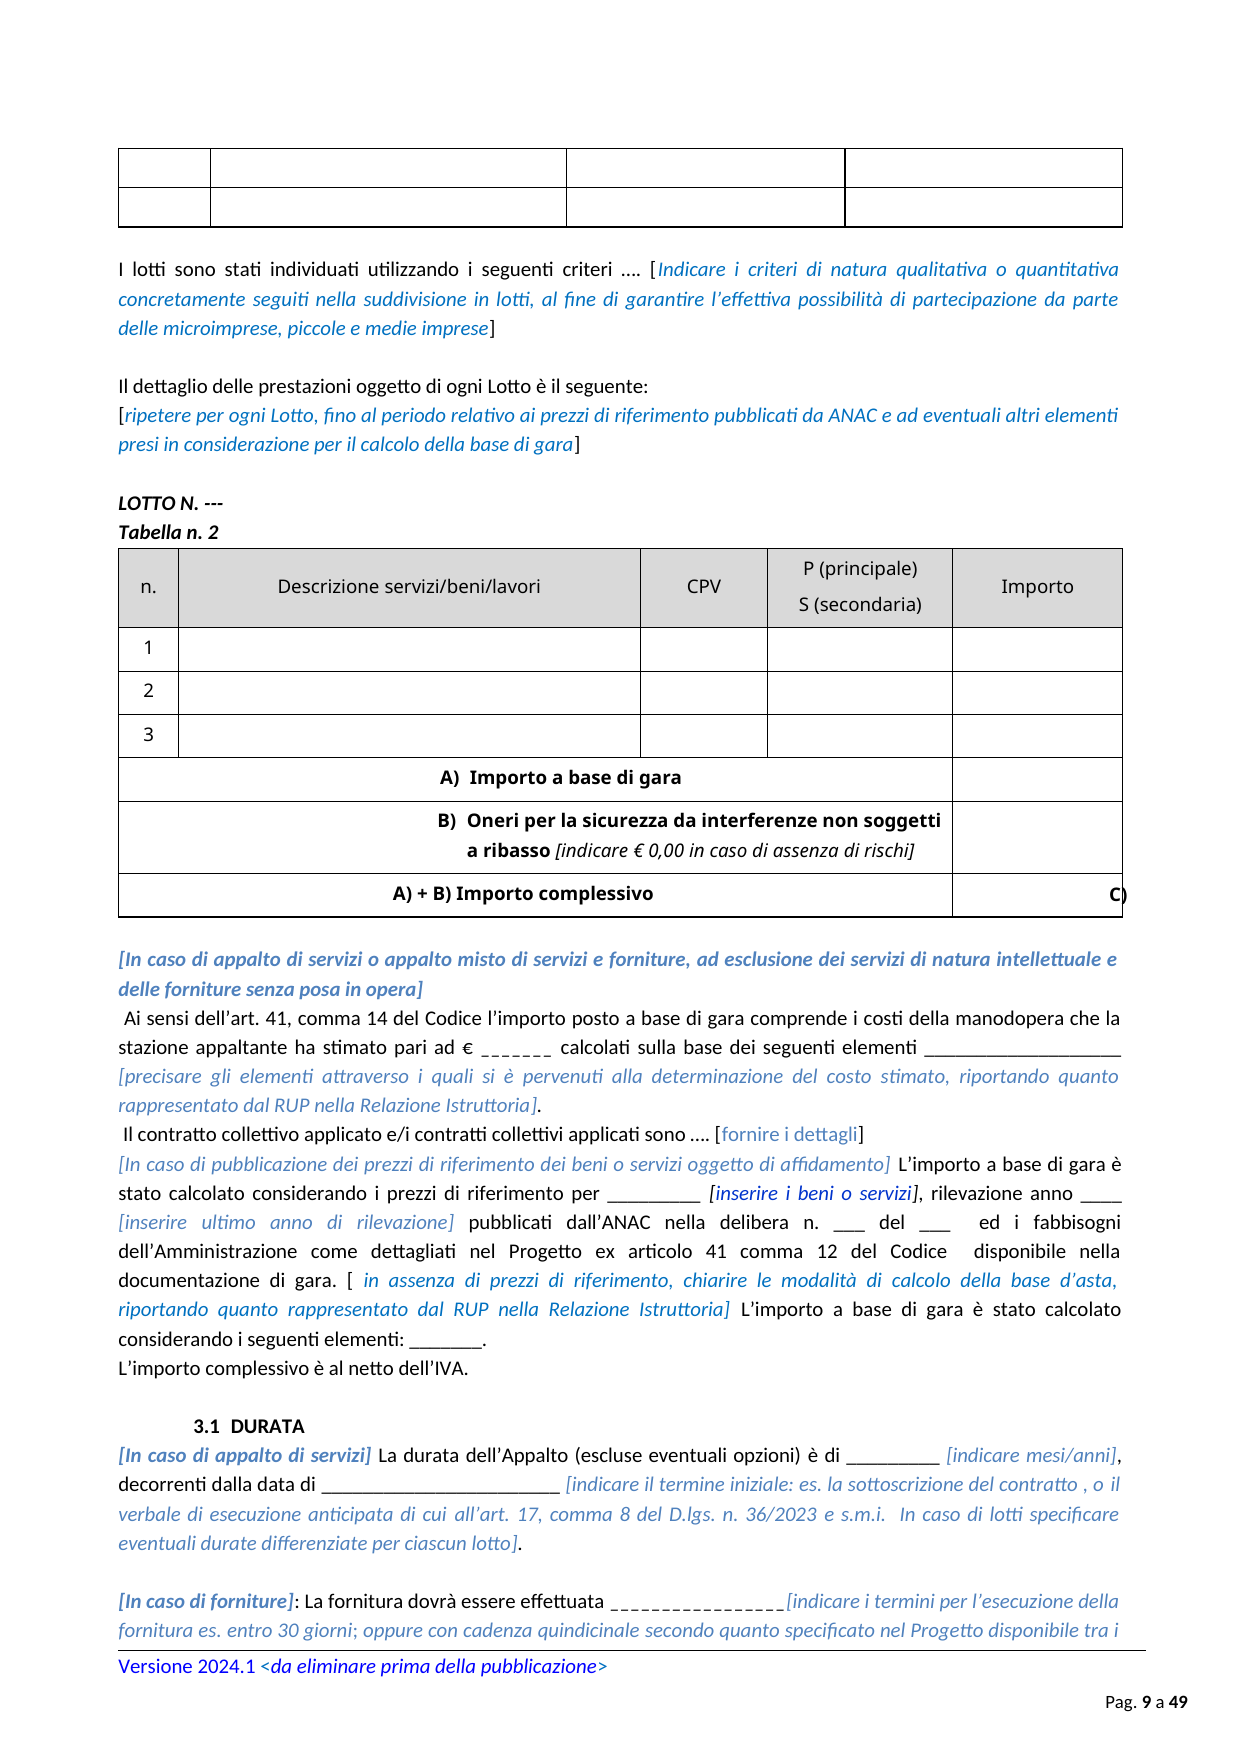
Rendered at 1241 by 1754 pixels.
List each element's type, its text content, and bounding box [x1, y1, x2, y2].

table_cell [846, 188, 1122, 226]
table_cell [953, 758, 1122, 801]
table_cell [953, 802, 1122, 873]
table_header P (principale) S (secondaria) [768, 549, 952, 627]
table_cell 3 [119, 715, 178, 757]
table_cell [768, 628, 952, 671]
table_cell Importo a base di gara [119, 758, 952, 801]
text I lotti sono stati individuati utilizzando i seguenti criteri …. [Indicare i criteri di natura qualitativa o quantitativa concretamente seguiti nella suddivisione in lotti, al fine di garantire l’effettiva possibilità di partecipazione da parte delle microimprese, piccole e medie imprese] [118, 257, 1122, 340]
table_header Descrizione servizi/beni/lavori [179, 549, 640, 627]
table_header Importo [953, 549, 1122, 627]
table_cell [179, 715, 640, 757]
table_cell [567, 149, 844, 187]
table_cell [211, 188, 566, 226]
table_cell [211, 149, 566, 187]
list [In caso di appalto di servizi] La durata dell’Appalto (escluse eventuali opzioni) è di _________ [indicare mesi/anni], decorrenti dalla data di _______________________ [indicare il termine iniziale: es. la sottoscrizione del contratto , o il verbale di esecuzione anticipata di cui all’art. 17, comma 8 del D.lgs. n. 36/2023 e s.m.i. In caso di lotti specificare eventuali durate differenziate per ciascun lotto]. [118, 1442, 1122, 1555]
table_cell [641, 672, 767, 714]
table_cell Oneri per la sicurezza da interferenze non soggetti a ribasso [indicare € 0,00 in caso di assenza di rischi] [119, 802, 952, 873]
table_cell [179, 628, 640, 671]
text [ripetere per ogni Lotto, fino al periodo relativo ai prezzi di riferimento pubblicati da ANAC e ad eventuali altri elementi presi in considerazione per il calcolo della base di gara] [118, 402, 1122, 457]
table_cell [179, 672, 640, 714]
subtitle Durata [193, 1413, 1122, 1439]
table_cell [119, 188, 210, 226]
table_cell [953, 874, 1122, 916]
table_cell [641, 715, 767, 757]
table_cell [641, 628, 767, 671]
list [118, 1588, 1122, 1643]
table_cell [768, 715, 952, 757]
table_cell [768, 672, 952, 714]
table_cell 1 [119, 628, 178, 671]
table_cell A) + B) Importo complessivo [119, 874, 952, 916]
table_cell [846, 149, 1122, 187]
text Il contratto collettivo applicato e/i contratti collettivi applicati sono …. [fornire i dettagli] [118, 1122, 1122, 1147]
table_cell [567, 188, 844, 226]
text Ai sensi dell’art. 41, comma 14 del Codice l’importo posto a base di gara comprende i costi della manodopera che la stazione appaltante ha stimato pari ad € _______ calcolati sulla base dei seguenti elementi ___________________ [precisare gli elementi attraverso i quali si è pervenuti alla determinazione del costo stimato, riportando quanto rappresentato dal RUP nella Relazione Istruttoria]. [118, 1005, 1122, 1118]
table_header n. [119, 549, 178, 627]
text L’importo complessivo è al netto dell’IVA. [118, 1355, 1122, 1380]
text [In caso di pubblicazione dei prezzi di riferimento dei beni o servizi oggetto di affidamento] L’importo a base di gara è stato calcolato considerando i prezzi di riferimento per _________ [inserire i beni o servizi], rilevazione anno ____ [inserire ultimo anno di rilevazione] pubblicati dall’ANAC nella delibera n. ___ del ___ ed i fabbisogni dell’Amministrazione come dettagliati nel Progetto ex articolo 41 comma 12 del Codice disponibile nella documentazione di gara. [ in assenza di prezzi di riferimento, chiarire le modalità di calcolo della base d’asta, riportando quanto rappresentato dal RUP nella Relazione Istruttoria] L’importo a base di gara è stato calcolato considerando i seguenti elementi: _______. [118, 1151, 1122, 1351]
text Il dettaglio delle prestazioni oggetto di ogni Lotto è il seguente: [118, 373, 1122, 399]
text LOTTO N. --- [118, 490, 1122, 515]
table_header CPV [641, 549, 767, 627]
table_cell 2 [119, 672, 178, 714]
text Tabella n. 2 [118, 519, 1122, 544]
table_cell [953, 672, 1122, 714]
text [In caso di appalto di servizi o appalto misto di servizi e forniture, ad esclusione dei servizi di natura intellettuale e delle forniture senza posa in opera] [118, 947, 1122, 1001]
table_cell [953, 715, 1122, 757]
table_cell [119, 149, 210, 187]
table_cell [953, 628, 1122, 671]
